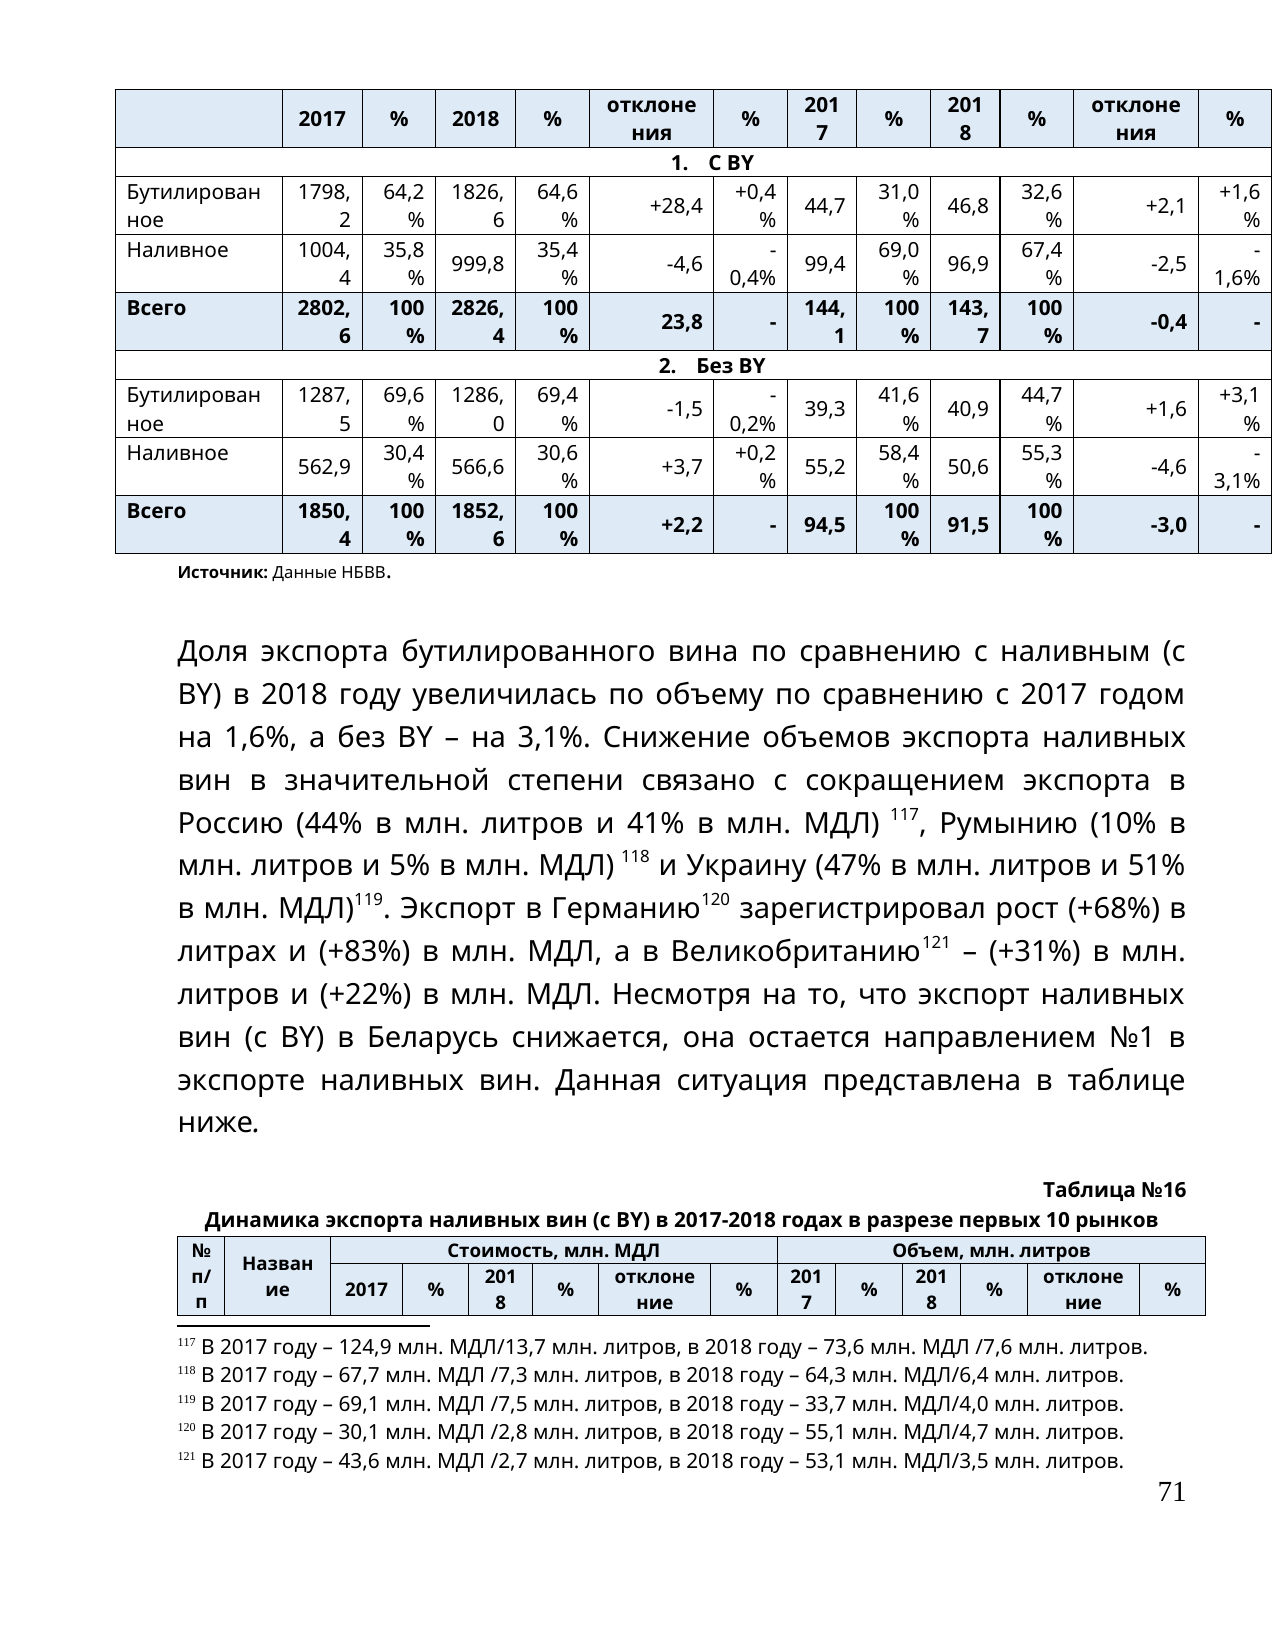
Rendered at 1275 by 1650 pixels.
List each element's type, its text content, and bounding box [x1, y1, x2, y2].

table_cell 31,0% [857, 177, 930, 234]
table_cell 69,4% [516, 380, 589, 437]
table_cell 100% [363, 293, 435, 350]
table_cell % [403, 1264, 468, 1315]
table_cell 41,6% [857, 380, 930, 437]
table_cell +1,6 [1074, 380, 1198, 437]
table_cell 2018 [903, 1264, 960, 1315]
table_cell 32,6% [1001, 177, 1073, 234]
table_cell Без BY [116, 351, 1271, 379]
table_cell 67,4% [1001, 235, 1073, 292]
table_cell 58,4% [857, 438, 930, 495]
table_cell 46,8 [931, 177, 999, 234]
table_cell 1826,6 [436, 177, 515, 234]
table_cell 566,6 [436, 438, 515, 495]
table_cell 96,9 [931, 235, 999, 292]
table_cell 144,1 [788, 293, 856, 350]
table_cell 143,7 [931, 293, 999, 350]
table_cell 64,6% [516, 177, 589, 234]
table_cell 2018 [469, 1264, 532, 1315]
table_cell отклонения [590, 90, 713, 147]
table_cell % [711, 1264, 777, 1315]
table_cell -2,5 [1074, 235, 1198, 292]
table_cell -0,4% [714, 235, 787, 292]
table_cell 1850,4 [283, 496, 362, 553]
table_cell 99,4 [788, 235, 856, 292]
table_cell С BY [116, 148, 1271, 176]
table_cell 23,8 [590, 293, 713, 350]
table_cell -4,6 [590, 235, 713, 292]
table_cell 44,7 [788, 177, 856, 234]
table_cell 100% [1001, 293, 1073, 350]
table_cell Бутилированное [116, 380, 282, 437]
table_cell отклонения [1074, 90, 1198, 147]
table_cell % [516, 90, 589, 147]
table_cell 100% [1001, 496, 1073, 553]
table_cell % [1140, 1264, 1205, 1315]
table_cell - [1199, 293, 1271, 350]
table_cell -1,5 [590, 380, 713, 437]
table_cell Наливное [116, 235, 282, 292]
table_cell 69,0% [857, 235, 930, 292]
table_cell 100% [857, 293, 930, 350]
table_cell -1,6% [1199, 235, 1271, 292]
table_cell % [1199, 90, 1271, 147]
table_header Название [225, 1237, 330, 1315]
table_cell 55,2 [788, 438, 856, 495]
table_cell 50,6 [931, 438, 999, 495]
table_cell 1286,0 [436, 380, 515, 437]
table_cell 999,8 [436, 235, 515, 292]
table_cell 2017 [283, 90, 362, 147]
table_cell +1,6% [1199, 177, 1271, 234]
table_cell % [714, 90, 787, 147]
table_cell отклонение [1028, 1264, 1139, 1315]
table_cell +28,4 [590, 177, 713, 234]
table_cell 39,3 [788, 380, 856, 437]
table_cell 91,5 [931, 496, 999, 553]
table_cell % [1001, 90, 1073, 147]
table_cell 2826,4 [436, 293, 515, 350]
table_cell -0,4 [1074, 293, 1198, 350]
table_header Стоимость, млн. МДЛ [331, 1237, 777, 1263]
table_cell 100% [857, 496, 930, 553]
text Доля экспорта бутилированного вина по сравнению с наливным (с BY) в 2018 году увеличилась по объему по сравнению с 2017 годом на 1,6%, а без BY – на 3,1%. Снижение объемов экспорта наливных вин в значительной степени связано с сокращением экспорта в Россию (44% в млн. литров и 41% в млн. МДЛ) , Румынию (10% в млн. литров и 5% в млн. МДЛ) и Украину (47% в млн. литров и 51% в млн. МДЛ). Экспорт в Германию зарегистрировал рост (+68%) в литрах и (+83%) в млн. МДЛ, а в Великобританию – (+31%) в млн. литров и (+22%) в млн. МДЛ. Несмотря на то, что экспорт наливных вин (с BY) в Беларусь снижается, она остается направлением №1 в экспорте наливных вин. Данная ситуация представлена в таблице ниже. [177, 631, 1186, 1141]
table_cell % [961, 1264, 1027, 1315]
table_cell % [836, 1264, 902, 1315]
table_cell 1852,6 [436, 496, 515, 553]
table_cell -3,0 [1074, 496, 1198, 553]
table_cell - [1199, 496, 1271, 553]
table_cell 562,9 [283, 438, 362, 495]
table_cell 2017 [788, 90, 856, 147]
table_cell Всего [116, 496, 282, 553]
table_cell Бутилированное [116, 177, 282, 234]
table_cell +0,2% [714, 438, 787, 495]
table_cell 94,5 [788, 496, 856, 553]
table_cell отклонение [599, 1264, 710, 1315]
table_cell - [714, 496, 787, 553]
table_cell % [533, 1264, 598, 1315]
table_cell 2018 [931, 90, 999, 147]
table_cell Всего [116, 293, 282, 350]
table_cell 35,4% [516, 235, 589, 292]
table_cell 100% [516, 496, 589, 553]
table_cell 40,9 [931, 380, 999, 437]
table_cell - [714, 293, 787, 350]
table_cell +0,4% [714, 177, 787, 234]
table_cell -3,1% [1199, 438, 1271, 495]
table_cell +2,2 [590, 496, 713, 553]
table_cell 100% [363, 496, 435, 553]
table_cell 35,8% [363, 235, 435, 292]
table_cell 2802,6 [283, 293, 362, 350]
table_cell 2017 [331, 1264, 402, 1315]
text Таблица №16 [177, 1175, 1186, 1203]
table_cell 1798,2 [283, 177, 362, 234]
text Динамика экспорта наливных вин (с BY) в 2017-2018 годах в разрезе первых 10 рынков [177, 1206, 1186, 1234]
table_cell +3,1% [1199, 380, 1271, 437]
table_cell % [857, 90, 930, 147]
table_cell 1004,4 [283, 235, 362, 292]
table_cell -0,2% [714, 380, 787, 437]
table_cell +2,1 [1074, 177, 1198, 234]
table_cell 44,7% [1001, 380, 1073, 437]
text Источник: Данные НБВВ. [177, 554, 1186, 585]
table_cell 2018 [436, 90, 515, 147]
table_header Показатели [116, 90, 282, 147]
table_cell 55,3% [1001, 438, 1073, 495]
table_cell 100% [516, 293, 589, 350]
table_header Объем, млн. литров [778, 1237, 1205, 1263]
table_cell 69,6% [363, 380, 435, 437]
table_cell % [363, 90, 435, 147]
table_cell 64,2% [363, 177, 435, 234]
table_cell +3,7 [590, 438, 713, 495]
table_cell 30,4% [363, 438, 435, 495]
table_header № п/п [178, 1237, 224, 1315]
table_cell -4,6 [1074, 438, 1198, 495]
table_cell Наливное [116, 438, 282, 495]
table_cell 30,6% [516, 438, 589, 495]
table_cell 2017 [778, 1264, 835, 1315]
table_cell 1287,5 [283, 380, 362, 437]
